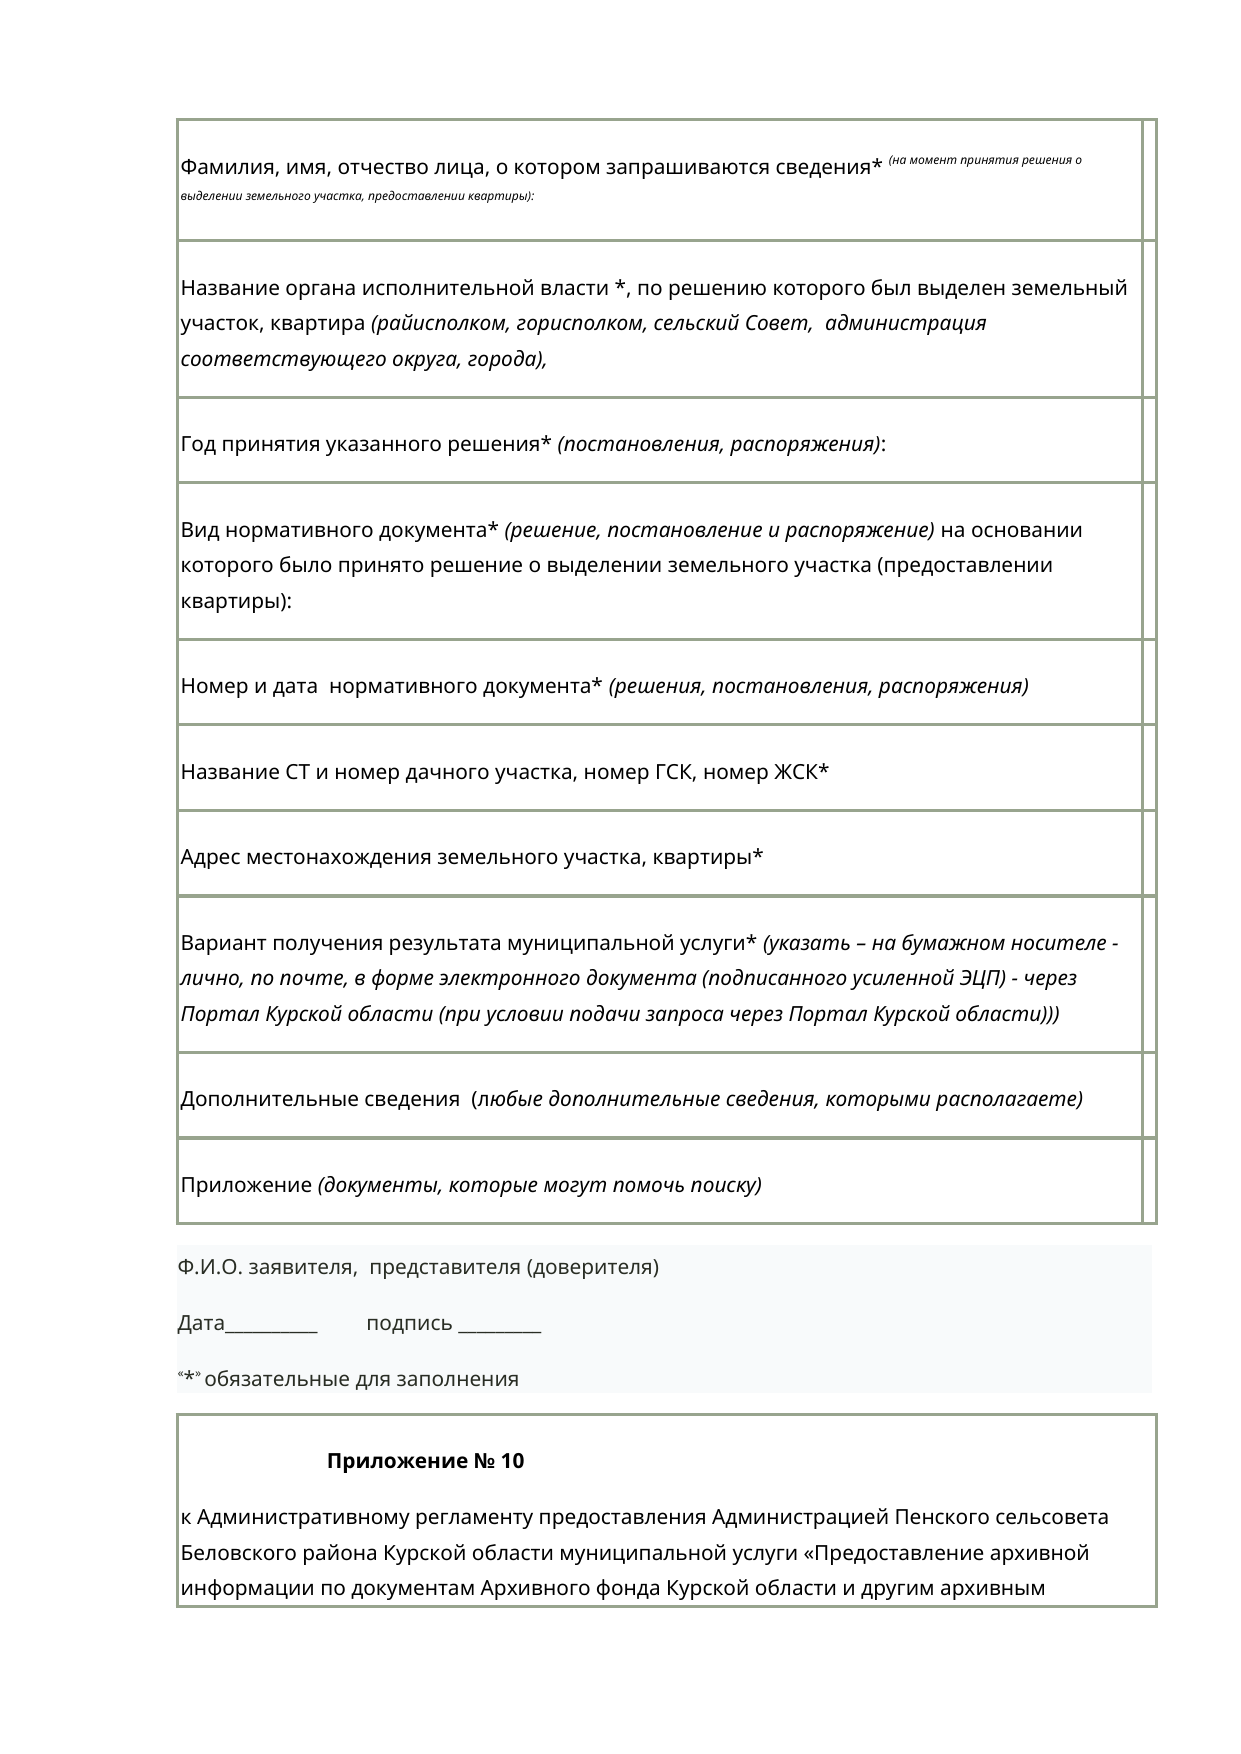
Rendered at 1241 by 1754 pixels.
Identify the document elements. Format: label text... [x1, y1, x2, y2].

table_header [179, 1416, 1155, 1605]
table_cell Дополнительные сведения (любые дополнительные сведения, которыми располагаете) [179, 1054, 1141, 1136]
text Дата__________ подпись _________ [177, 1301, 1152, 1337]
table_cell Адрес местонахождения земельного участка, квартиры* [179, 812, 1141, 894]
table_cell Название органа исполнительной власти *, по решению которого был выделен земельный участок, квартира (райисполком, горисполком, сельский Совет, администрация соответствующего округа, города), [179, 242, 1141, 396]
table_cell [1144, 812, 1155, 894]
table_cell [1144, 1140, 1155, 1222]
text Ф.И.О. заявителя, представителя (доверителя) [177, 1245, 1152, 1281]
table_cell Приложение (документы, которые могут помочь поиску) [179, 1140, 1141, 1222]
table_cell [1144, 898, 1155, 1051]
table_cell [1144, 1054, 1155, 1136]
table_cell [1144, 242, 1155, 396]
table_cell Номер и дата нормативного документа* (решения, постановления, распоряжения) [179, 641, 1141, 723]
table_header [1144, 121, 1155, 239]
table_cell Вариант получения результата муниципальной услуги* (указать – на бумажном носителе - лично, по почте, в форме электронного документа (подписанного усиленной ЭЦП) - через Портал Курской области (при условии подачи запроса через Портал Курской области))) [179, 898, 1141, 1051]
table_cell [1144, 726, 1155, 809]
table_header Фамилия, имя, отчество лица, о котором запрашиваются сведения* (на момент принятия решения о выделении земельного участка, предоставлении квартиры): [179, 121, 1141, 239]
table_cell Год принятия указанного решения* (постановления, распоряжения): [179, 399, 1141, 481]
table_cell [1144, 399, 1155, 481]
table_cell [1144, 484, 1155, 638]
table_cell [1144, 641, 1155, 723]
table_cell Название СТ и номер дачного участка, номер ГСК, номер ЖСК* [179, 726, 1141, 809]
text «*» обязательные для заполнения [177, 1357, 1152, 1393]
table_cell Вид нормативного документа* (решение, постановление и распоряжение) на основании которого было принято решение о выделении земельного участка (предоставлении квартиры): [179, 484, 1141, 638]
